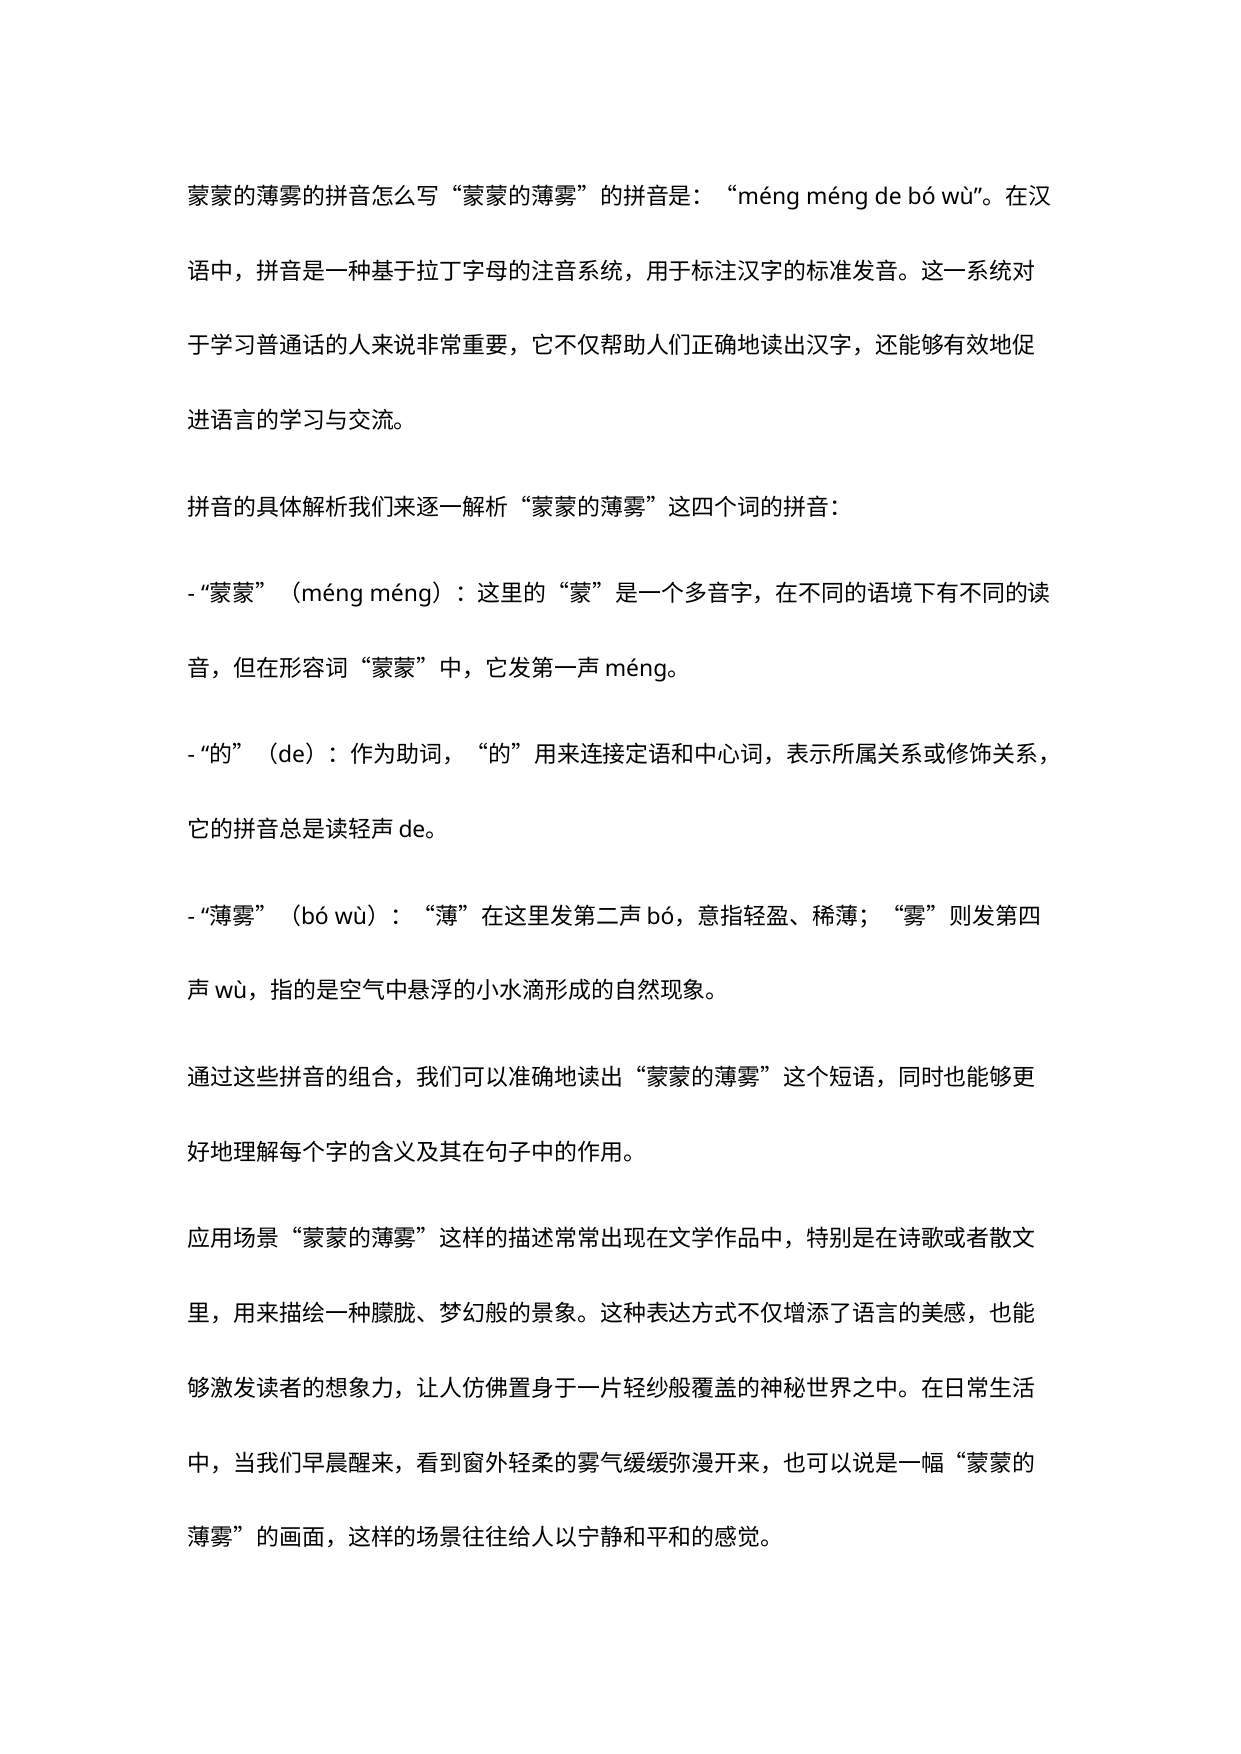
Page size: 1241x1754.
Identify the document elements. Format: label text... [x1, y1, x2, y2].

text 蒙蒙的薄雾的拼音怎么写“蒙蒙的薄雾”的拼音是：“méng méng de bó wù”。在汉语中，拼音是一种基于拉丁字母的注音系统，用于标注汉字的标准发音。这一系统对于学习普通话的人来说非常重要，它不仅帮助人们正确地读出汉字，还能够有效地促进语言的学习与交流。 [187, 162, 1053, 451]
text - “薄雾”（bó wù）：“薄”在这里发第二声bó，意指轻盈、稀薄；“雾”则发第四声wù，指的是空气中悬浮的小水滴形成的自然现象。 [187, 882, 1053, 1022]
text - “蒙蒙”（méng méng）：这里的“蒙”是一个多音字，在不同的语境下有不同的读音，但在形容词“蒙蒙”中，它发第一声méng。 [187, 559, 1053, 699]
text - “的”（de）：作为助词，“的”用来连接定语和中心词，表示所属关系或修饰关系，它的拼音总是读轻声de。 [187, 721, 1053, 860]
text 拼音的具体解析我们来逐一解析“蒙蒙的薄雾”这四个词的拼音： [187, 473, 1053, 538]
text 应用场景“蒙蒙的薄雾”这样的描述常常出现在文学作品中，特别是在诗歌或者散文里，用来描绘一种朦胧、梦幻般的景象。这种表达方式不仅增添了语言的美感，也能够激发读者的想象力，让人仿佛置身于一片轻纱般覆盖的神秘世界之中。在日常生活中，当我们早晨醒来，看到窗外轻柔的雾气缓缓弥漫开来，也可以说是一幅“蒙蒙的薄雾”的画面，这样的场景往往给人以宁静和平和的感觉。 [187, 1204, 1053, 1568]
text 通过这些拼音的组合，我们可以准确地读出“蒙蒙的薄雾”这个短语，同时也能够更好地理解每个字的含义及其在句子中的作用。 [187, 1043, 1053, 1183]
